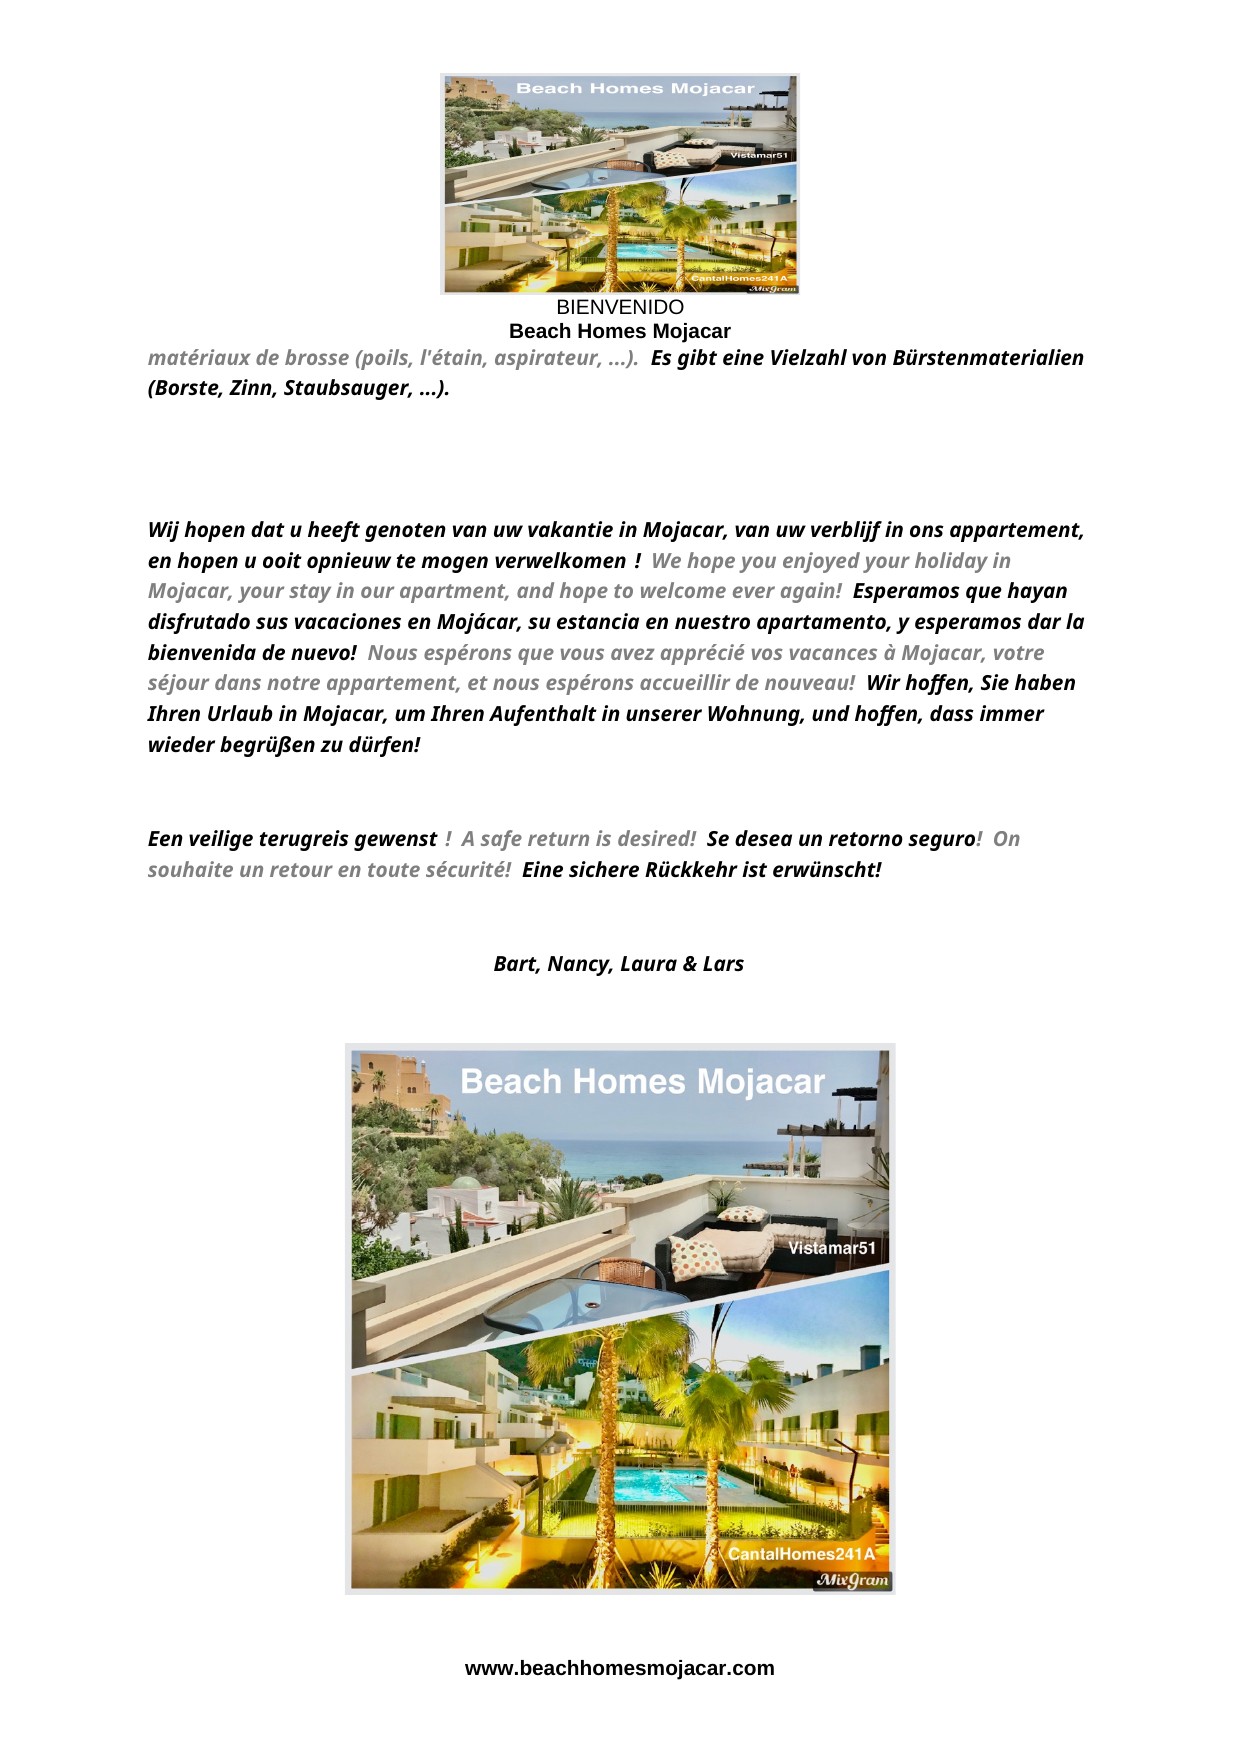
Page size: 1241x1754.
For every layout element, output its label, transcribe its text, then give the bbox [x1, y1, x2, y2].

picture [344, 1043, 896, 1595]
text Een veilige terugreis gewenst ! A safe return is desired! Se desea un retorno seguro! On souhaite un retour en toute sécurité! Eine sichere Rückkehr ist erwünscht! [148, 824, 1093, 883]
text Bart, Nancy, Laura & Lars [148, 949, 1093, 978]
picture [440, 73, 800, 295]
text Wij hopen dat u heeft genoten van uw vakantie in Mojacar, van uw verblijf in ons appartement, en hopen u ooit opnieuw te mogen verwelkomen ! We hope you enjoyed your holiday in Mojacar, your stay in our apartment, and hope to welcome ever again! Esperamos que hayan disfrutado sus vacaciones en Mojácar, su estancia en nuestro apartamento, y esperamos dar la bienvenida de nuevo! Nous espérons que vous avez apprécié vos vacances à Mojacar, votre séjour dans notre appartement, et nous espérons accueillir de nouveau! Wir hoffen, Sie haben Ihren Urlaub in Mojacar, um Ihren Aufenthalt in unserer Wohnung, und hoffen, dass immer wieder begrüßen zu dürfen! [148, 515, 1093, 758]
